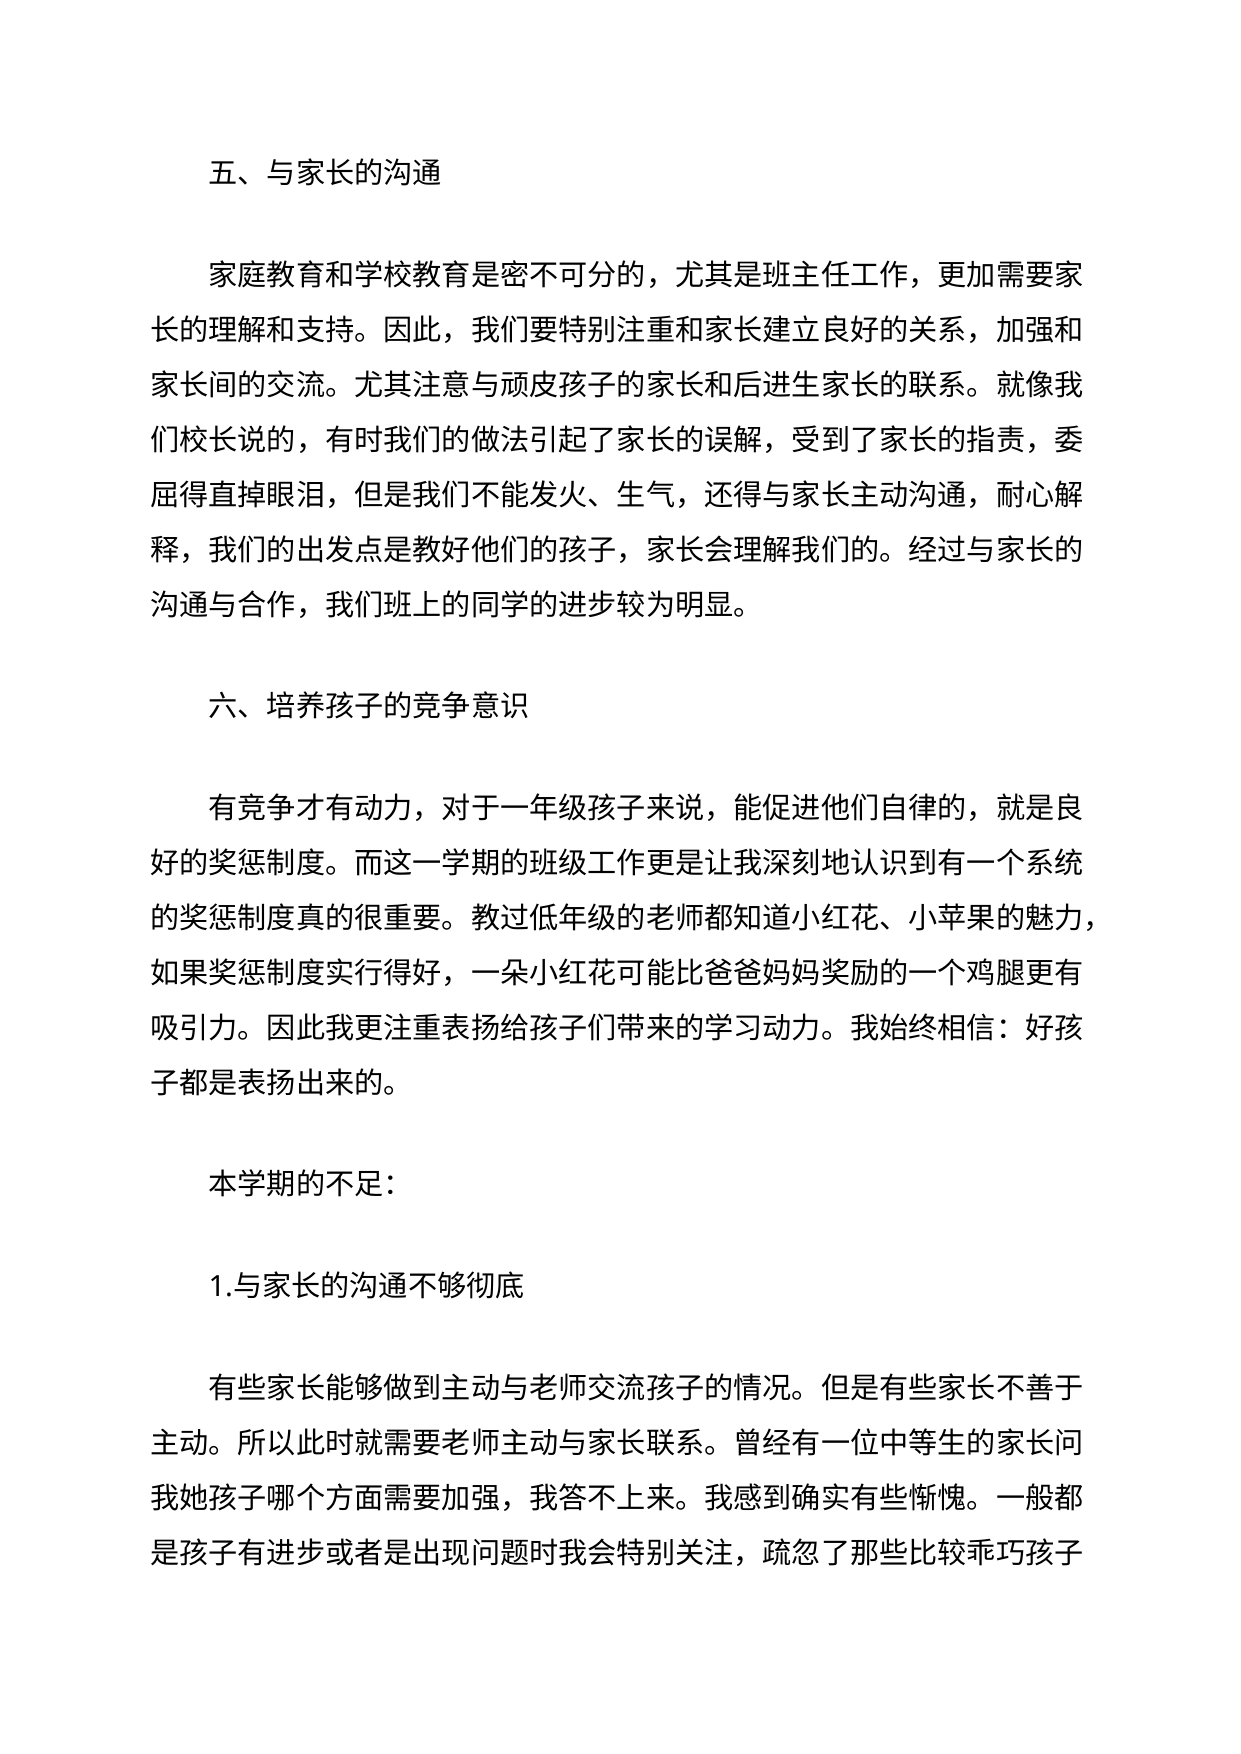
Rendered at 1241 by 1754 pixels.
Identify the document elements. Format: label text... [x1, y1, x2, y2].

text 1.与家长的沟通不够彻底 [150, 1263, 1090, 1305]
text 家庭教育和学校教育是密不可分的，尤其是班主任工作，更加需要家长的理解和支持。因此，我们要特别注重和家长建立良好的关系，加强和家长间的交流。尤其注意与顽皮孩子的家长和后进生家长的联系。就像我们校长说的，有时我们的做法引起了家长的误解，受到了家长的指责，委屈得直掉眼泪，但是我们不能发火、生气，还得与家长主动沟通，耐心解释，我们的出发点是教好他们的孩子，家长会理解我们的。经过与家长的沟通与合作，我们班上的同学的进步较为明显。 [150, 252, 1090, 623]
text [150, 1365, 1090, 1572]
text 本学期的不足： [150, 1161, 1090, 1203]
text 有竞争才有动力，对于一年级孩子来说，能促进他们自律的，就是良好的奖惩制度。而这一学期的班级工作更是让我深刻地认识到有一个系统的奖惩制度真的很重要。教过低年级的老师都知道小红花、小苹果的魅力，如果奖惩制度实行得好，一朵小红花可能比爸爸妈妈奖励的一个鸡腿更有吸引力。因此我更注重表扬给孩子们带来的学习动力。我始终相信：好孩子都是表扬出来的。 [150, 785, 1090, 1101]
text 六、培养孩子的竞争意识 [150, 683, 1090, 725]
text 五、与家长的沟通 [150, 150, 1090, 192]
